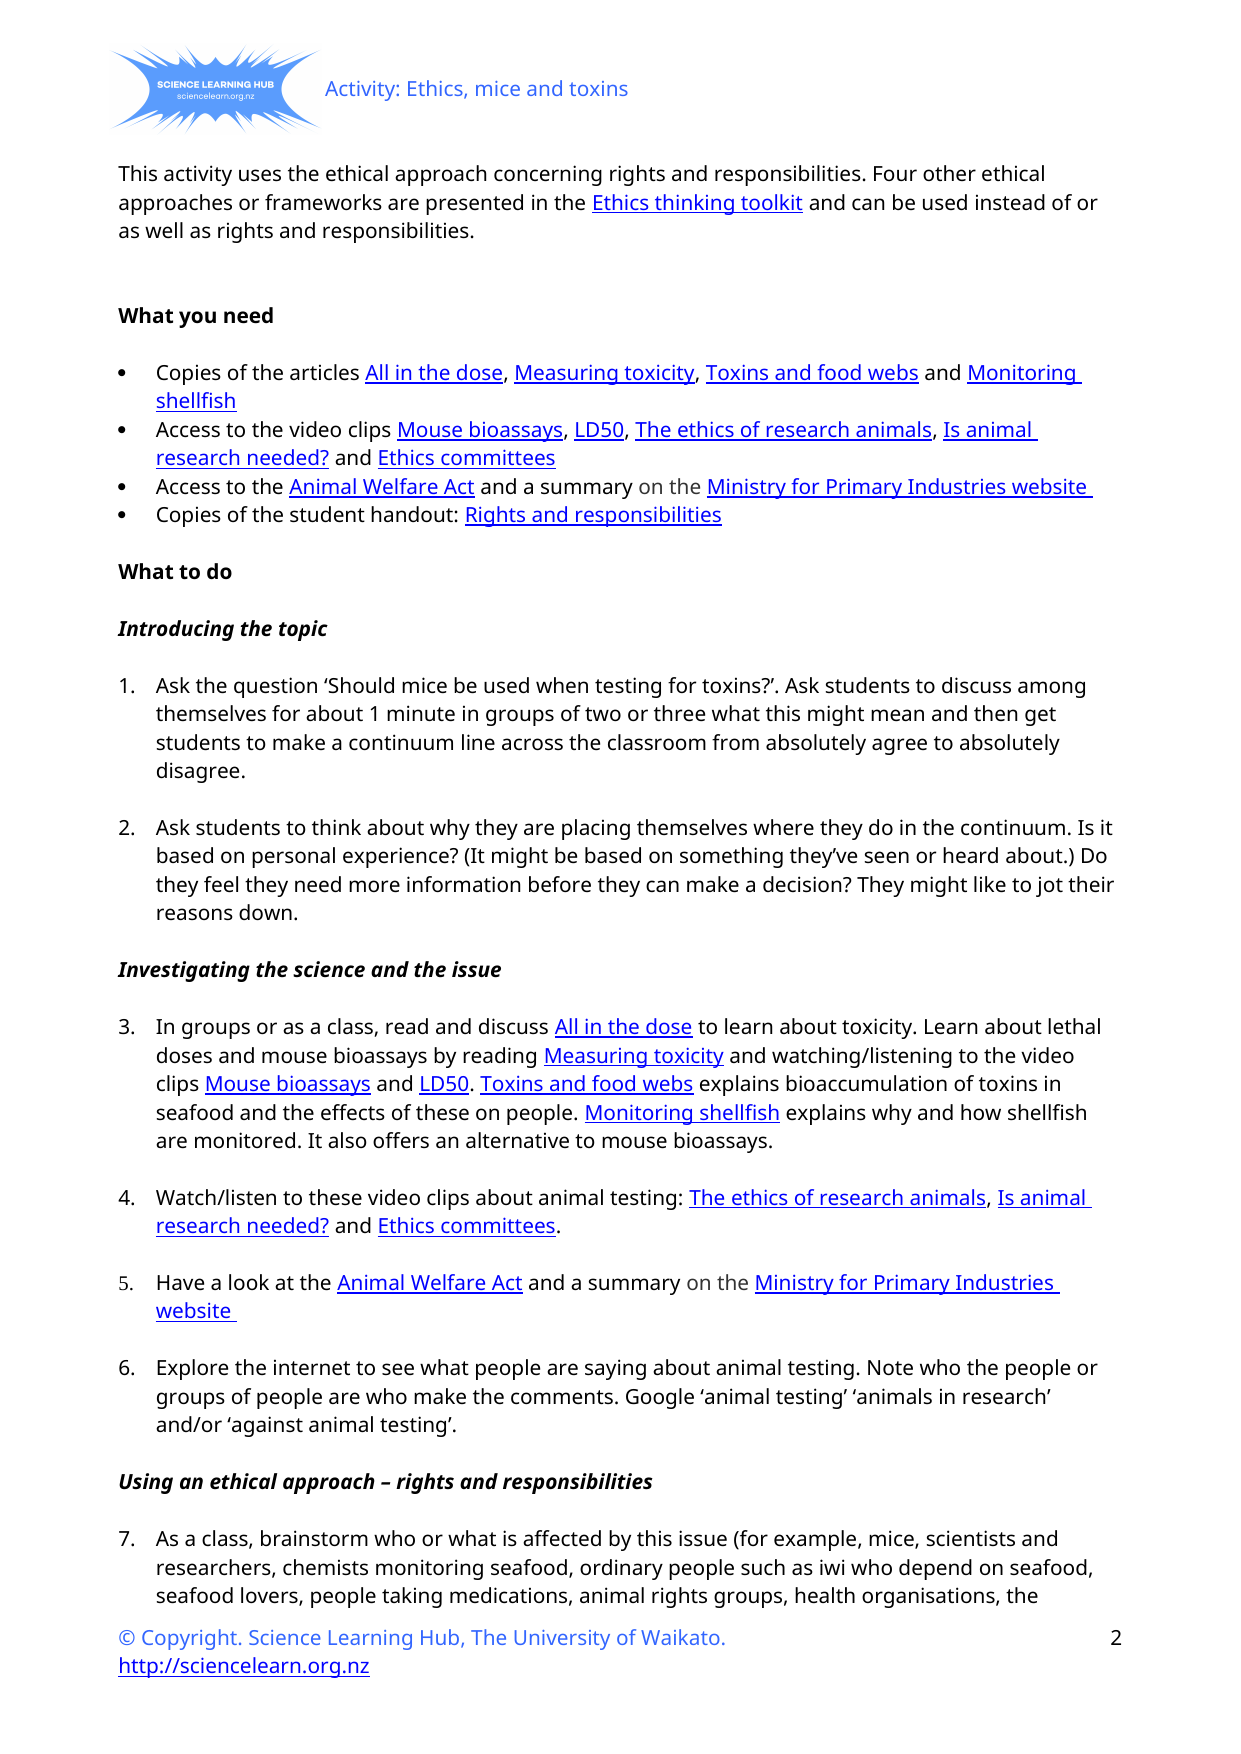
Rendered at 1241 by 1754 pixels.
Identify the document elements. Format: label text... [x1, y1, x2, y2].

list In groups or as a class, read and discuss All in the dose to learn about toxicity. Learn about lethal doses and mouse bioassays by reading Measuring toxicity and watching/listening to the video clips Mouse bioassays and LD50. Toxins and food webs explains bioaccumulation of toxins in seafood and the effects of these on people. Monitoring shellfish explains why and how shellfish are monitored. It also offers an alternative to mouse bioassays. [118, 1012, 1122, 1154]
list Ask students to think about why they are placing themselves where they do in the continuum. Is it based on personal experience? (It might be based on something they’ve seen or heard about.) Do they feel they need more information before they can make a decision? They might like to jot their reasons down. [118, 813, 1122, 927]
text This activity uses the ethical approach concerning rights and responsibilities. Four other ethical approaches or frameworks are presented in the Ethics thinking toolkit and can be used instead of or as well as rights and responsibilities. [118, 159, 1122, 244]
text Introducing the topic [118, 614, 1122, 643]
picture [109, 43, 322, 135]
text Investigating the science and the issue [118, 955, 1122, 984]
list Explore the internet to see what people are saying about animal testing. Note who the people or groups of people are who make the comments. Google ‘animal testing’ ‘animals in research’ and/or ‘against animal testing’. [118, 1353, 1122, 1439]
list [118, 1524, 1122, 1609]
list Have a look at the Animal Welfare Act and a summary on the Ministry for Primary Industries website [118, 1268, 1122, 1325]
text What you need [118, 301, 1122, 330]
list Watch/listen to these video clips about animal testing: The ethics of research animals, Is animal research needed? and Ethics committees. [118, 1183, 1122, 1240]
text What to do [118, 557, 1122, 586]
list Access to the Animal Welfare Act and a summary on the Ministry for Primary Industries website [118, 472, 1122, 500]
list Access to the video clips Mouse bioassays, LD50, The ethics of research animals, Is animal research needed? and Ethics committees [118, 415, 1122, 472]
list Copies of the articles All in the dose, Measuring toxicity, Toxins and food webs and Monitoring shellfish [118, 358, 1122, 415]
text Using an ethical approach – rights and responsibilities [118, 1467, 1122, 1496]
list Copies of the student handout: Rights and responsibilities [118, 500, 1122, 529]
list Ask the question ‘Should mice be used when testing for toxins?’. Ask students to discuss among themselves for about 1 minute in groups of two or three what this might mean and then get students to make a continuum line across the classroom from absolutely agree to absolutely disagree. [118, 671, 1122, 785]
